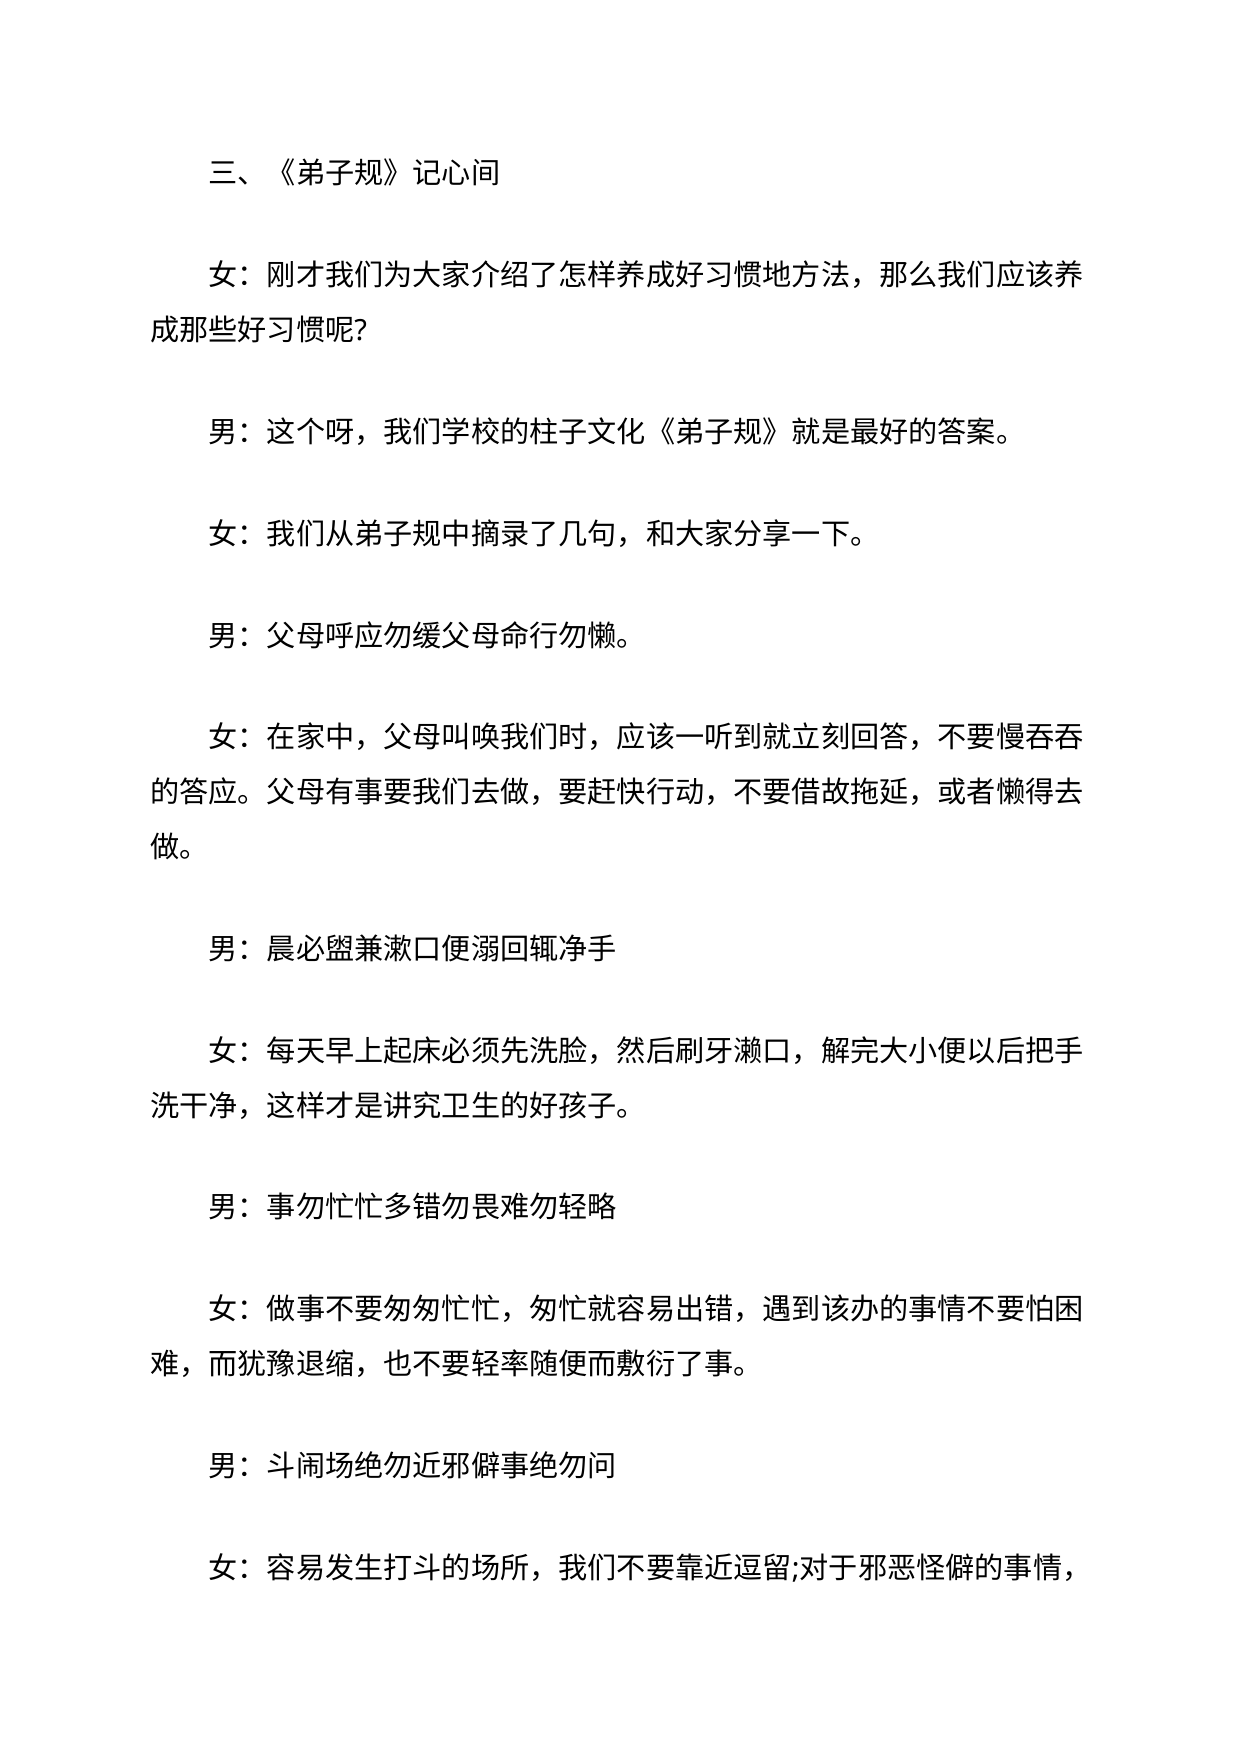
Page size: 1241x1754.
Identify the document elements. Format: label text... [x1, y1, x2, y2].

text 女：每天早上起床必须先洗脸，然后刷牙濑口，解完大小便以后把手洗干净，这样才是讲究卫生的好孩子。 [150, 1027, 1090, 1124]
text 男：斗闹场绝勿近邪僻事绝勿问 [150, 1442, 1090, 1485]
text 男：事勿忙忙多错勿畏难勿轻略 [150, 1184, 1090, 1226]
text 女：做事不要匆匆忙忙，匆忙就容易出错，遇到该办的事情不要怕困难，而犹豫退缩，也不要轻率随便而敷衍了事。 [150, 1286, 1090, 1383]
text 男：晨必盥兼漱口便溺回辄净手 [150, 926, 1090, 968]
text 女：我们从弟子规中摘录了几句，和大家分享一下。 [150, 510, 1090, 553]
text 女：在家中，父母叫唤我们时，应该一听到就立刻回答，不要慢吞吞的答应。父母有事要我们去做，要赶快行动，不要借故拖延，或者懒得去做。 [150, 714, 1090, 866]
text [150, 1544, 1090, 1587]
text 女：刚才我们为大家介绍了怎样养成好习惯地方法，那么我们应该养成那些好习惯呢? [150, 252, 1090, 349]
text 男：父母呼应勿缓父母命行勿懒。 [150, 612, 1090, 654]
text 三、《弟子规》记心间 [150, 150, 1090, 192]
text 男：这个呀，我们学校的柱子文化《弟子规》就是最好的答案。 [150, 409, 1090, 451]
